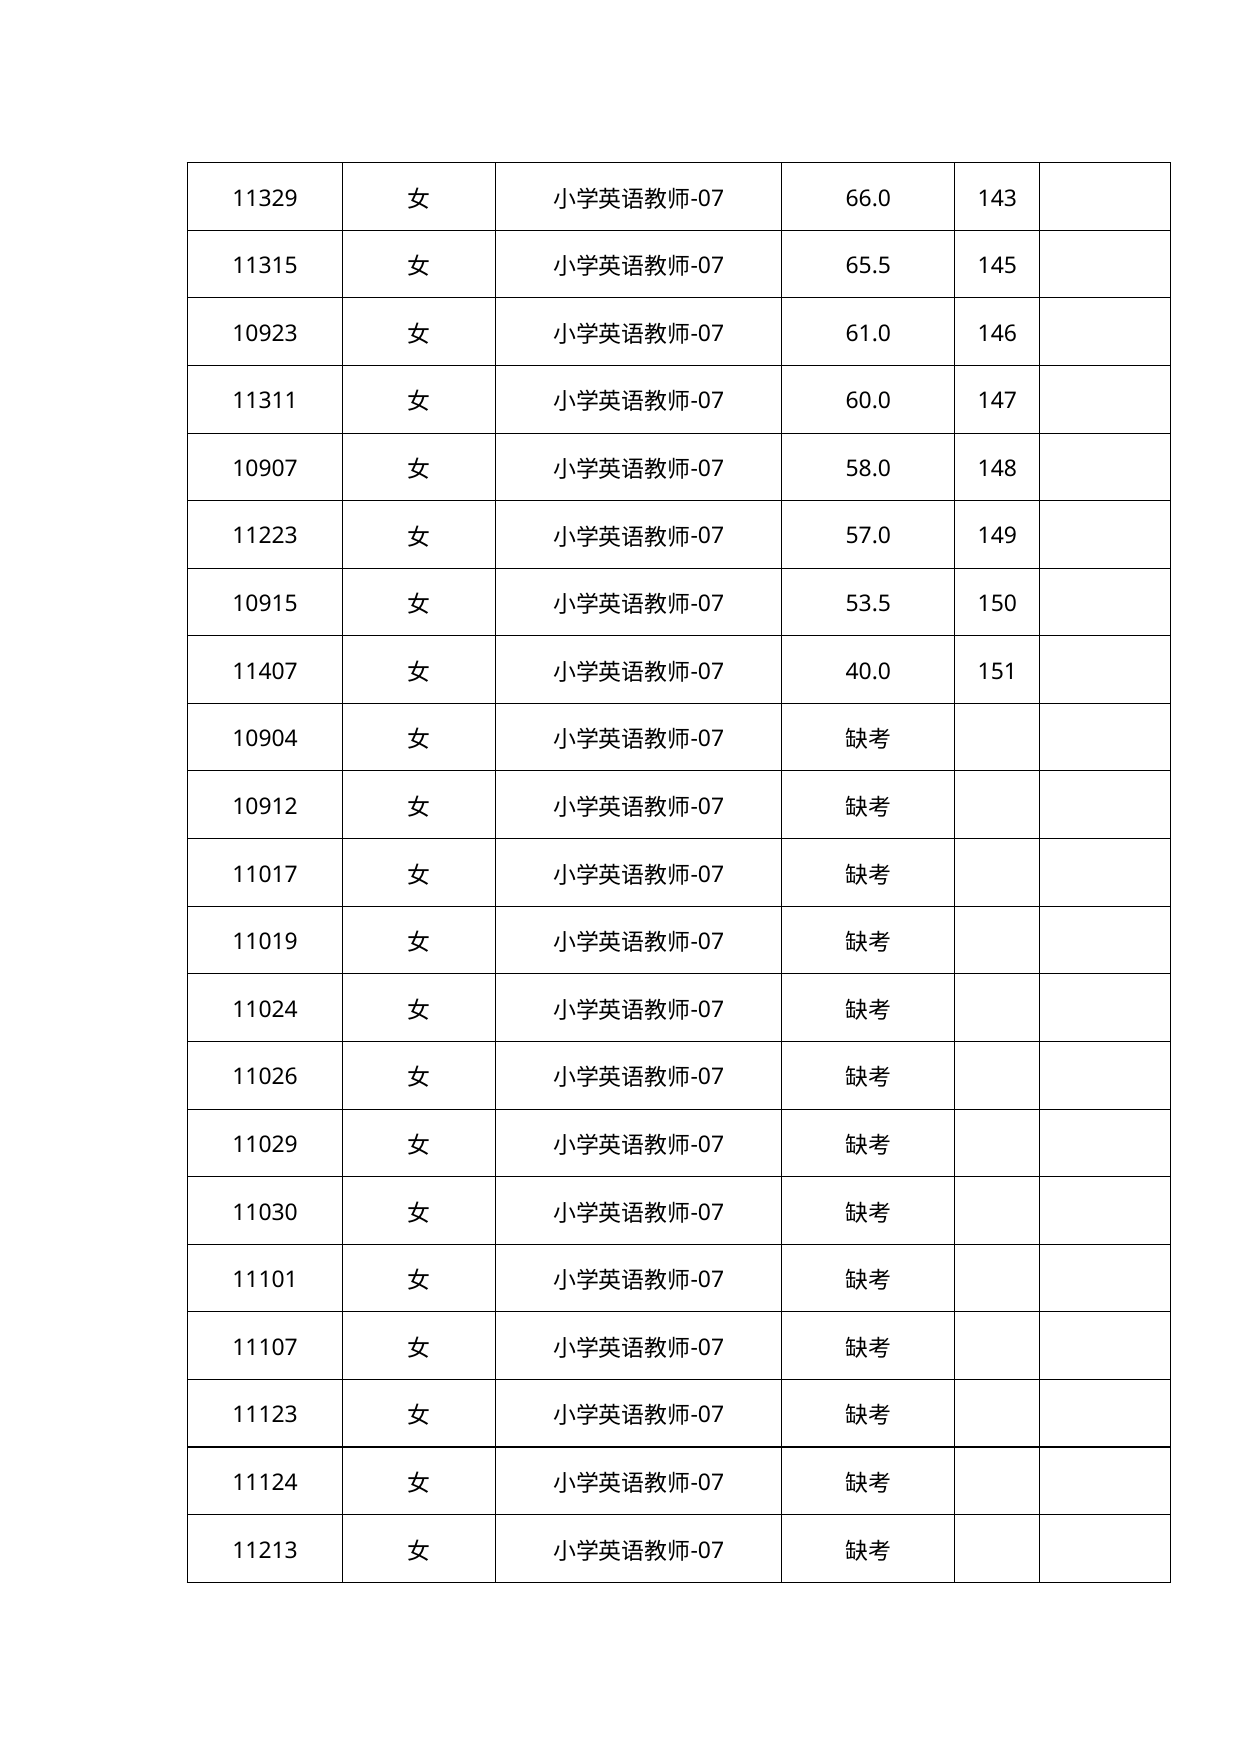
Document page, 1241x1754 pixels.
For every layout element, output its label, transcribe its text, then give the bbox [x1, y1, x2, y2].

table_cell 缺考 [782, 1042, 954, 1108]
table_cell 女 [343, 907, 495, 973]
table_cell 10904 [188, 704, 342, 770]
table_cell [955, 907, 1039, 973]
table_cell 11019 [188, 907, 342, 973]
table_cell 11123 [188, 1380, 342, 1446]
table_cell 小学英语教师-07 [496, 1448, 781, 1514]
table_cell 11017 [188, 839, 342, 906]
table_cell 女 [343, 1515, 495, 1582]
table_cell 11101 [188, 1245, 342, 1311]
table_cell 10912 [188, 771, 342, 838]
table_cell 145 [955, 231, 1039, 297]
table_cell 女 [343, 366, 495, 432]
table_cell 女 [343, 1312, 495, 1379]
table_cell 小学英语教师-07 [496, 771, 781, 838]
table_cell [1040, 434, 1170, 500]
table_cell 小学英语教师-07 [496, 501, 781, 568]
table_cell [1040, 839, 1170, 906]
table_cell [955, 1515, 1039, 1582]
table_cell 小学英语教师-07 [496, 434, 781, 500]
table_cell 小学英语教师-07 [496, 1177, 781, 1244]
table_cell 女 [343, 839, 495, 906]
table_cell 女 [343, 434, 495, 500]
table_cell 缺考 [782, 1245, 954, 1311]
table_cell 女 [343, 636, 495, 703]
table_cell 149 [955, 501, 1039, 568]
table_cell [1040, 1515, 1170, 1582]
table_cell 11213 [188, 1515, 342, 1582]
table_cell 女 [343, 1110, 495, 1176]
table_cell 11024 [188, 974, 342, 1041]
table_cell 缺考 [782, 839, 954, 906]
table_cell 缺考 [782, 704, 954, 770]
table_cell 女 [343, 298, 495, 365]
table_cell [955, 771, 1039, 838]
table_cell [1040, 366, 1170, 432]
table_cell 女 [343, 501, 495, 568]
table_cell 小学英语教师-07 [496, 1380, 781, 1446]
table_cell 小学英语教师-07 [496, 974, 781, 1041]
table_cell 66.0 [782, 163, 954, 229]
table_cell [955, 1380, 1039, 1446]
table_cell 女 [343, 1380, 495, 1446]
table_cell 女 [343, 974, 495, 1041]
table_cell [955, 1312, 1039, 1379]
table_cell 143 [955, 163, 1039, 229]
table_cell 60.0 [782, 366, 954, 432]
table_cell 女 [343, 1448, 495, 1514]
table_cell [955, 1042, 1039, 1108]
table_cell 小学英语教师-07 [496, 1042, 781, 1108]
table_cell 11029 [188, 1110, 342, 1176]
table_cell 57.0 [782, 501, 954, 568]
table_cell 11223 [188, 501, 342, 568]
table_cell 148 [955, 434, 1039, 500]
table_cell 11315 [188, 231, 342, 297]
table_cell 150 [955, 569, 1039, 635]
table_cell 女 [343, 771, 495, 838]
table_cell 缺考 [782, 974, 954, 1041]
table_cell [955, 974, 1039, 1041]
table_cell 小学英语教师-07 [496, 298, 781, 365]
table_cell [1040, 1110, 1170, 1176]
table_cell 11124 [188, 1448, 342, 1514]
table_cell 65.5 [782, 231, 954, 297]
table_cell 小学英语教师-07 [496, 366, 781, 432]
table_cell [1040, 1380, 1170, 1446]
table_cell 10915 [188, 569, 342, 635]
table_cell 女 [343, 1245, 495, 1311]
table_cell 小学英语教师-07 [496, 704, 781, 770]
table_cell 女 [343, 704, 495, 770]
table_cell [955, 1448, 1039, 1514]
table_cell 女 [343, 569, 495, 635]
table_cell 缺考 [782, 907, 954, 973]
table_cell 58.0 [782, 434, 954, 500]
table_cell [1040, 1448, 1170, 1514]
table_cell 11026 [188, 1042, 342, 1108]
table_cell 女 [343, 231, 495, 297]
table_cell [1040, 163, 1170, 229]
table_cell 11107 [188, 1312, 342, 1379]
table_cell [1040, 974, 1170, 1041]
table_cell [955, 1110, 1039, 1176]
table_cell [1040, 1312, 1170, 1379]
table_cell 小学英语教师-07 [496, 1515, 781, 1582]
table_cell 缺考 [782, 1448, 954, 1514]
table_cell 11311 [188, 366, 342, 432]
table_cell 小学英语教师-07 [496, 1110, 781, 1176]
table_cell 53.5 [782, 569, 954, 635]
table_cell [955, 704, 1039, 770]
table_cell [1040, 569, 1170, 635]
table_cell 小学英语教师-07 [496, 839, 781, 906]
table_cell [1040, 907, 1170, 973]
table_cell [1040, 1245, 1170, 1311]
table_cell [1040, 636, 1170, 703]
table_cell 11030 [188, 1177, 342, 1244]
table_cell 小学英语教师-07 [496, 907, 781, 973]
table_cell [1040, 231, 1170, 297]
table_cell 缺考 [782, 1515, 954, 1582]
table_cell 女 [343, 1042, 495, 1108]
table_cell 缺考 [782, 1312, 954, 1379]
table_cell 146 [955, 298, 1039, 365]
table_cell [1040, 501, 1170, 568]
table_cell 151 [955, 636, 1039, 703]
table_cell [1040, 1042, 1170, 1108]
table_cell 缺考 [782, 1380, 954, 1446]
table_cell 10923 [188, 298, 342, 365]
table_cell 小学英语教师-07 [496, 1245, 781, 1311]
table_cell 小学英语教师-07 [496, 1312, 781, 1379]
table_cell 小学英语教师-07 [496, 569, 781, 635]
table_cell [1040, 771, 1170, 838]
table_cell 11329 [188, 163, 342, 229]
table_cell 缺考 [782, 1110, 954, 1176]
table_cell 61.0 [782, 298, 954, 365]
table_cell [955, 839, 1039, 906]
table_cell [955, 1245, 1039, 1311]
table_cell [1040, 298, 1170, 365]
table_cell [955, 1177, 1039, 1244]
table_cell 小学英语教师-07 [496, 163, 781, 229]
table_cell [1040, 704, 1170, 770]
table_cell 147 [955, 366, 1039, 432]
table_cell [1040, 1177, 1170, 1244]
table_cell 缺考 [782, 771, 954, 838]
table_cell 40.0 [782, 636, 954, 703]
table_cell 小学英语教师-07 [496, 636, 781, 703]
table_cell 小学英语教师-07 [496, 231, 781, 297]
table_cell 10907 [188, 434, 342, 500]
table_cell 缺考 [782, 1177, 954, 1244]
table_cell 11407 [188, 636, 342, 703]
table_cell 女 [343, 163, 495, 229]
table_cell 女 [343, 1177, 495, 1244]
